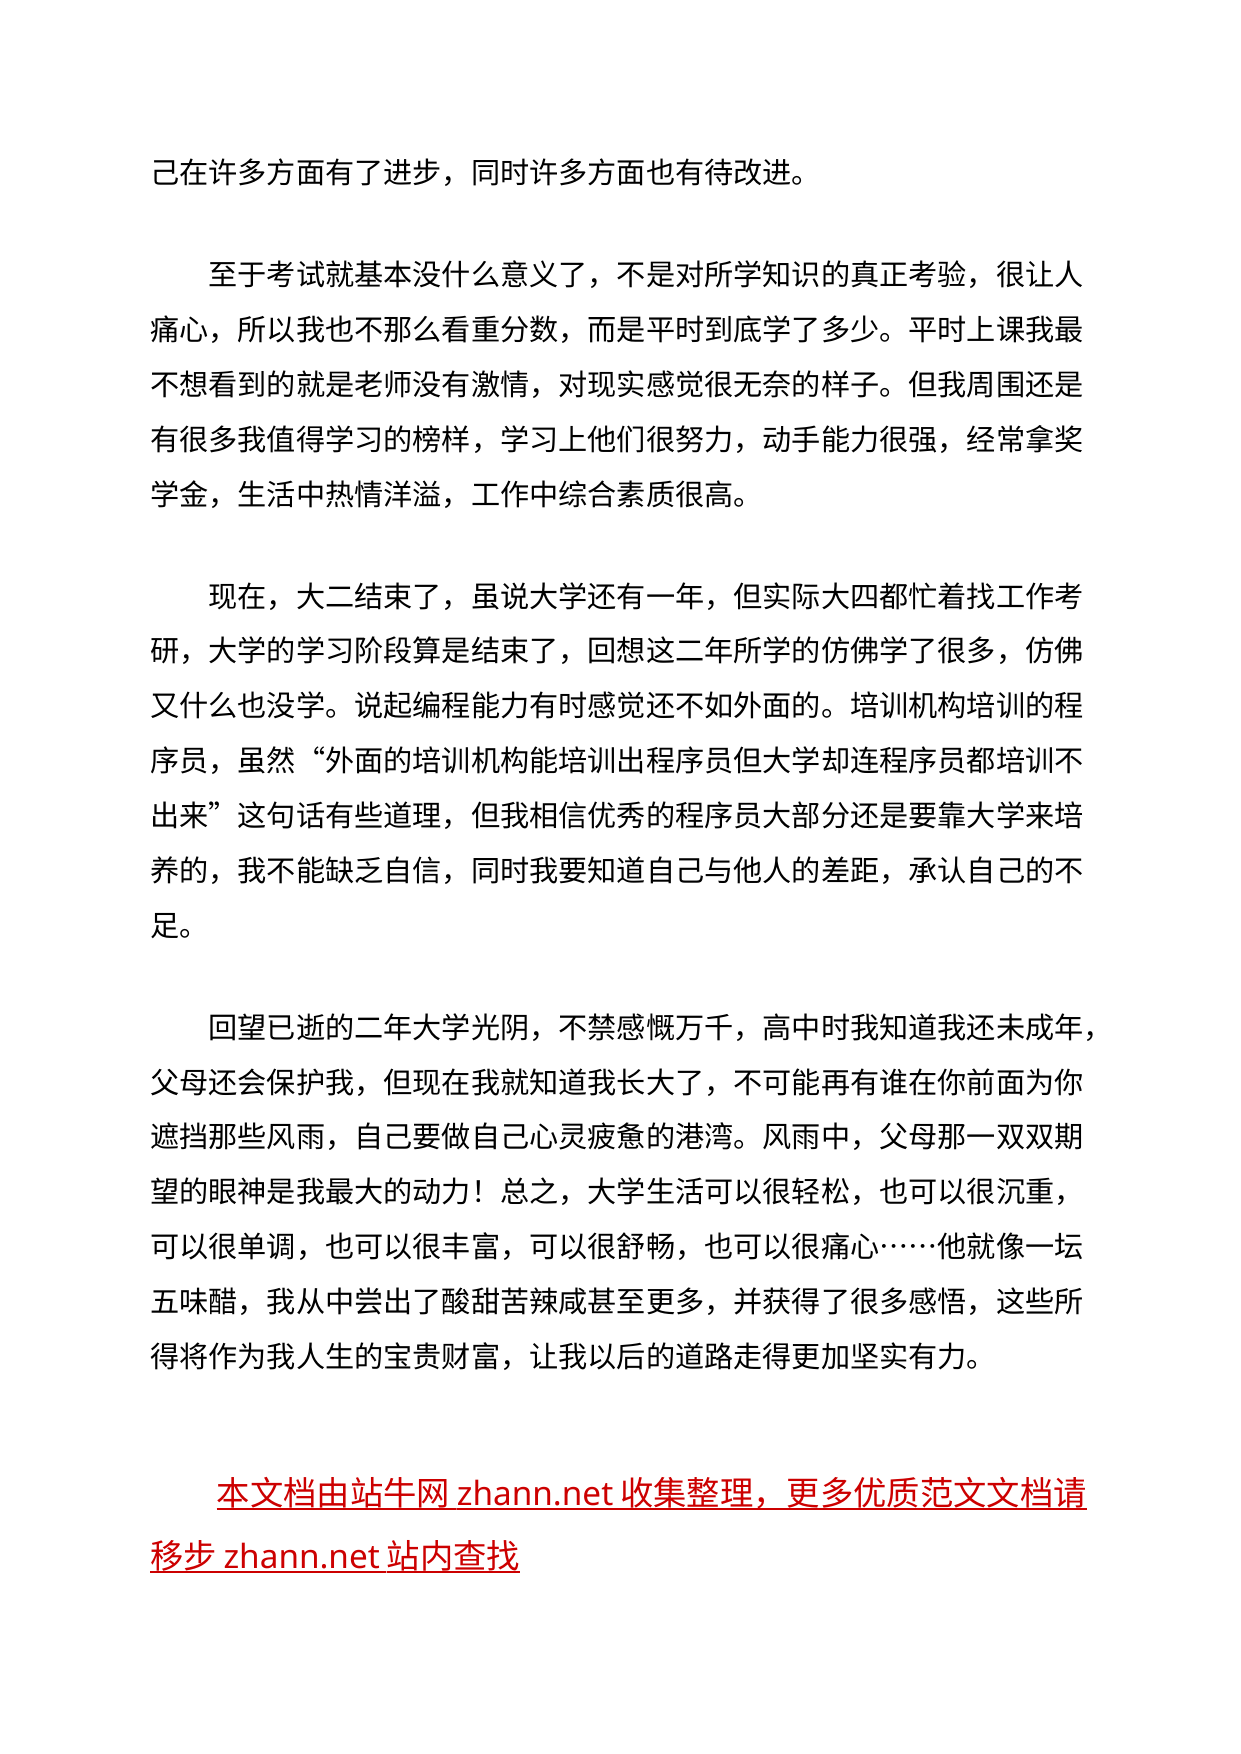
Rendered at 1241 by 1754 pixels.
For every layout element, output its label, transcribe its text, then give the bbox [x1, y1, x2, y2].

text 现在，大二结束了，虽说大学还有一年，但实际大四都忙着找工作考研，大学的学习阶段算是结束了，回想这二年所学的仿佛学了很多，仿佛又什么也没学。说起编程能力有时感觉还不如外面的。培训机构培训的程序员，虽然“外面的培训机构能培训出程序员但大学却连程序员都培训不出来”这句话有些道理，但我相信优秀的程序员大部分还是要靠大学来培养的，我不能缺乏自信，同时我要知道自己与他人的差距，承认自己的不足。 [150, 573, 1090, 945]
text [150, 150, 1090, 192]
text 本文档由站牛网zhann.net收集整理，更多优质范文文档请移步zhann.net站内查找 [150, 1467, 1090, 1578]
text 至于考试就基本没什么意义了，不是对所学知识的真正考验，很让人痛心，所以我也不那么看重分数，而是平时到底学了多少。平时上课我最不想看到的就是老师没有激情，对现实感觉很无奈的样子。但我周围还是有很多我值得学习的榜样，学习上他们很努力，动手能力很强，经常拿奖学金，生活中热情洋溢，工作中综合素质很高。 [150, 252, 1090, 514]
text 回望已逝的二年大学光阴，不禁感慨万千，高中时我知道我还未成年，父母还会保护我，但现在我就知道我长大了，不可能再有谁在你前面为你遮挡那些风雨，自己要做自己心灵疲惫的港湾。风雨中，父母那一双双期望的眼神是我最大的动力！总之，大学生活可以很轻松，也可以很沉重，可以很单调，也可以很丰富，可以很舒畅，也可以很痛心……他就像一坛五味醋，我从中尝出了酸甜苦辣咸甚至更多，并获得了很多感悟，这些所得将作为我人生的宝贵财富，让我以后的道路走得更加坚实有力。 [150, 1004, 1090, 1376]
